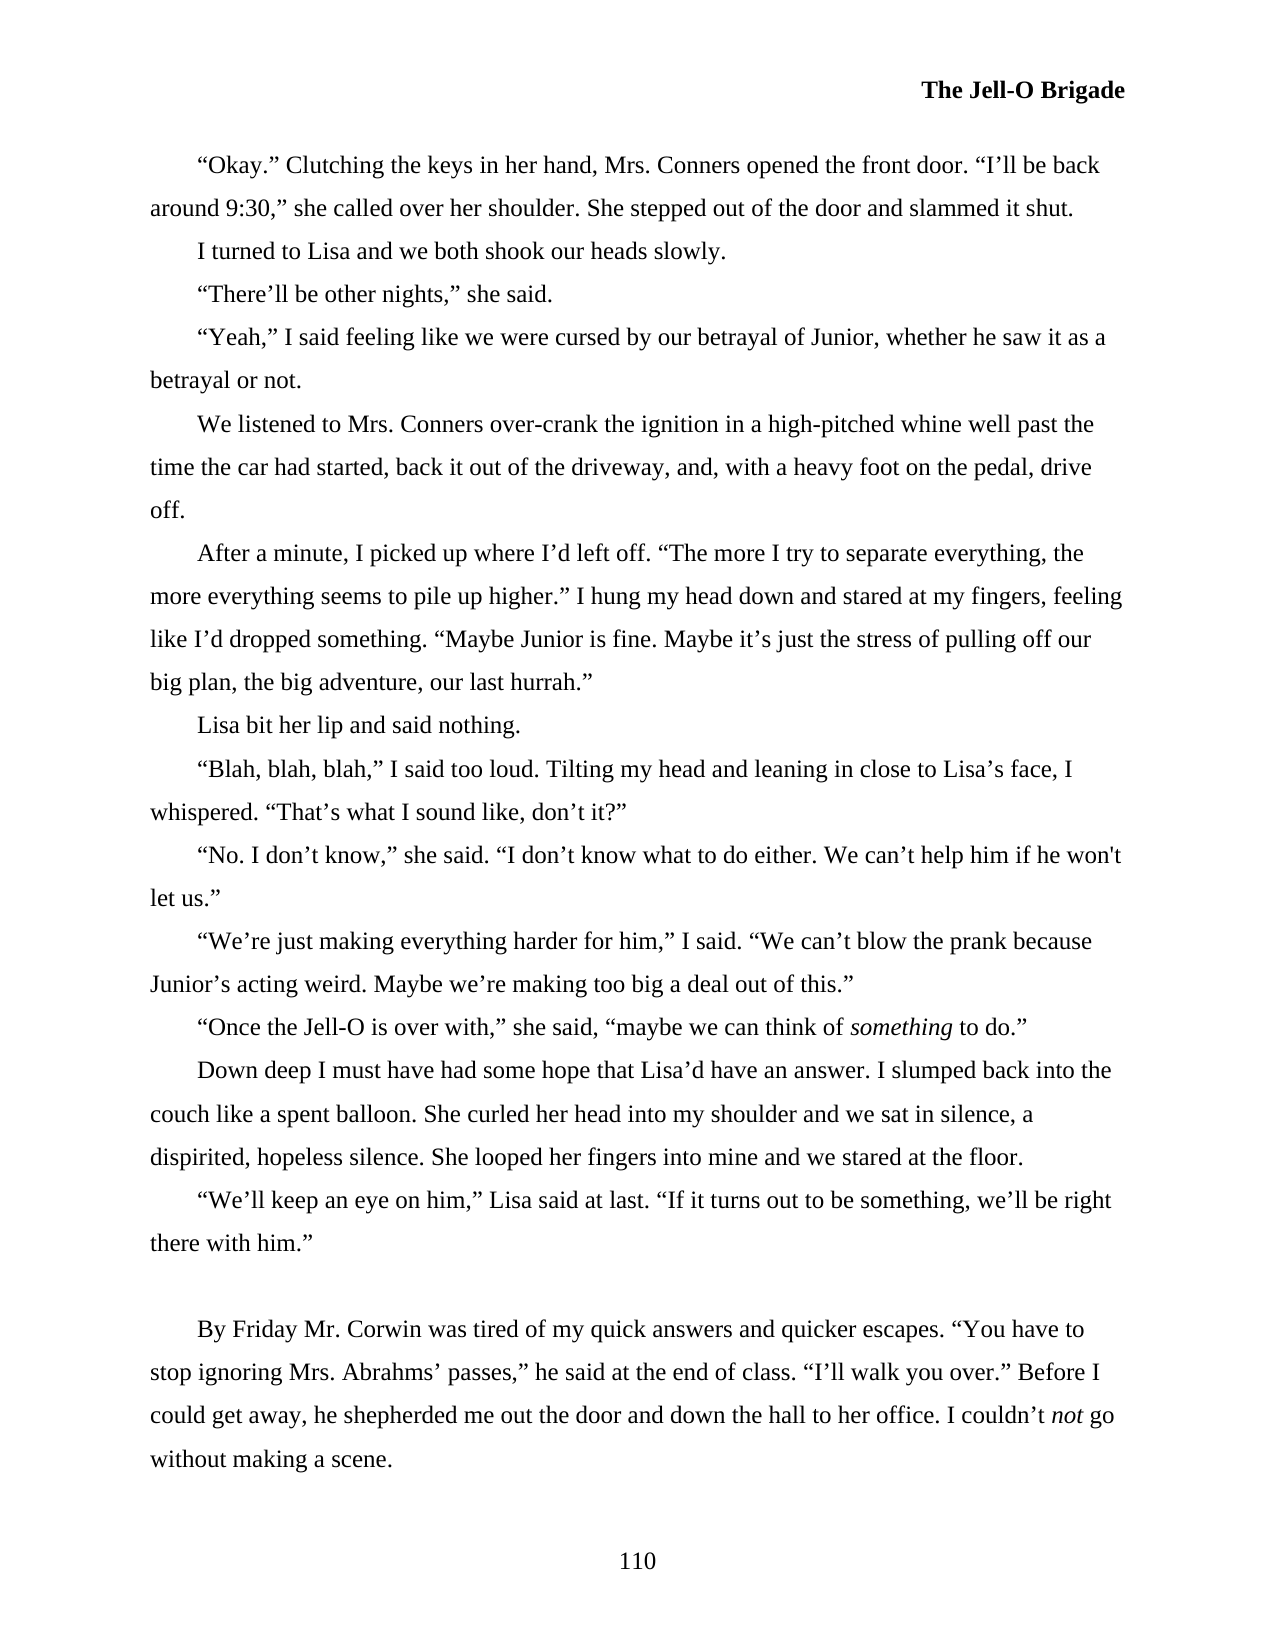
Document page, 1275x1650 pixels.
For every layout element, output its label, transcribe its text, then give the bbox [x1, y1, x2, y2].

text “Blah, blah, blah,” I said too loud. Tilting my head and leaning in close to Lisa’s face, I whispered. “That’s what I sound like, don’t it?” [150, 754, 1125, 826]
text I turned to Lisa and we both shook our heads slowly. [150, 236, 1125, 265]
text “Okay.” Clutching the keys in her hand, Mrs. Conners opened the front door. “I’ll be back around 9:30,” she called over her shoulder. She stepped out of the door and slammed it shut. [150, 150, 1125, 222]
text “Once the Jell-O is over with,” she said, “maybe we can think of something to do.” [150, 1012, 1125, 1041]
text After a minute, I picked up where I’d left off. “The more I try to separate everything, the more everything seems to pile up higher.” I hung my head down and stared at my fingers, feeling like I’d dropped something. “Maybe Junior is fine. Maybe it’s just the stress of pulling off our big plan, the big adventure, our last hurrah.” [150, 538, 1125, 696]
text Lisa bit her lip and said nothing. [150, 711, 1125, 739]
text “Yeah,” I said feeling like we were cursed by our betrayal of Junior, whether he saw it as a betrayal or not. [150, 322, 1125, 394]
text We listened to Mrs. Conners over-crank the ignition in a high-pitched whine well past the time the car had started, back it out of the driveway, and, with a heavy foot on the pedal, drive off. [150, 409, 1125, 524]
text “No. I don’t know,” she said. “I don’t know what to do either. We can’t help him if he won't let us.” [150, 840, 1125, 912]
text Down deep I must have had some hope that Lisa’d have an answer. I slumped back into the couch like a spent balloon. She curled her head into my shoulder and we sat in silence, a dispirited, hopeless silence. She looped her fingers into mine and we stared at the floor. [150, 1056, 1125, 1171]
text By Friday Mr. Corwin was tired of my quick answers and quicker escapes. “You have to stop ignoring Mrs. Abrahms’ passes,” he said at the end of class. “I’ll walk you over.” Before I could get away, he shepherded me out the door and down the hall to her office. I couldn’t not go without making a scene. [150, 1314, 1125, 1472]
text “We’ll keep an eye on him,” Lisa said at last. “If it turns out to be something, we’ll be right there with him.” [150, 1185, 1125, 1257]
text “There’ll be other nights,” she said. [150, 279, 1125, 308]
text “We’re just making everything harder for him,” I said. “We can’t blow the prank because Junior’s acting weird. Maybe we’re making too big a deal out of this.” [150, 926, 1125, 998]
